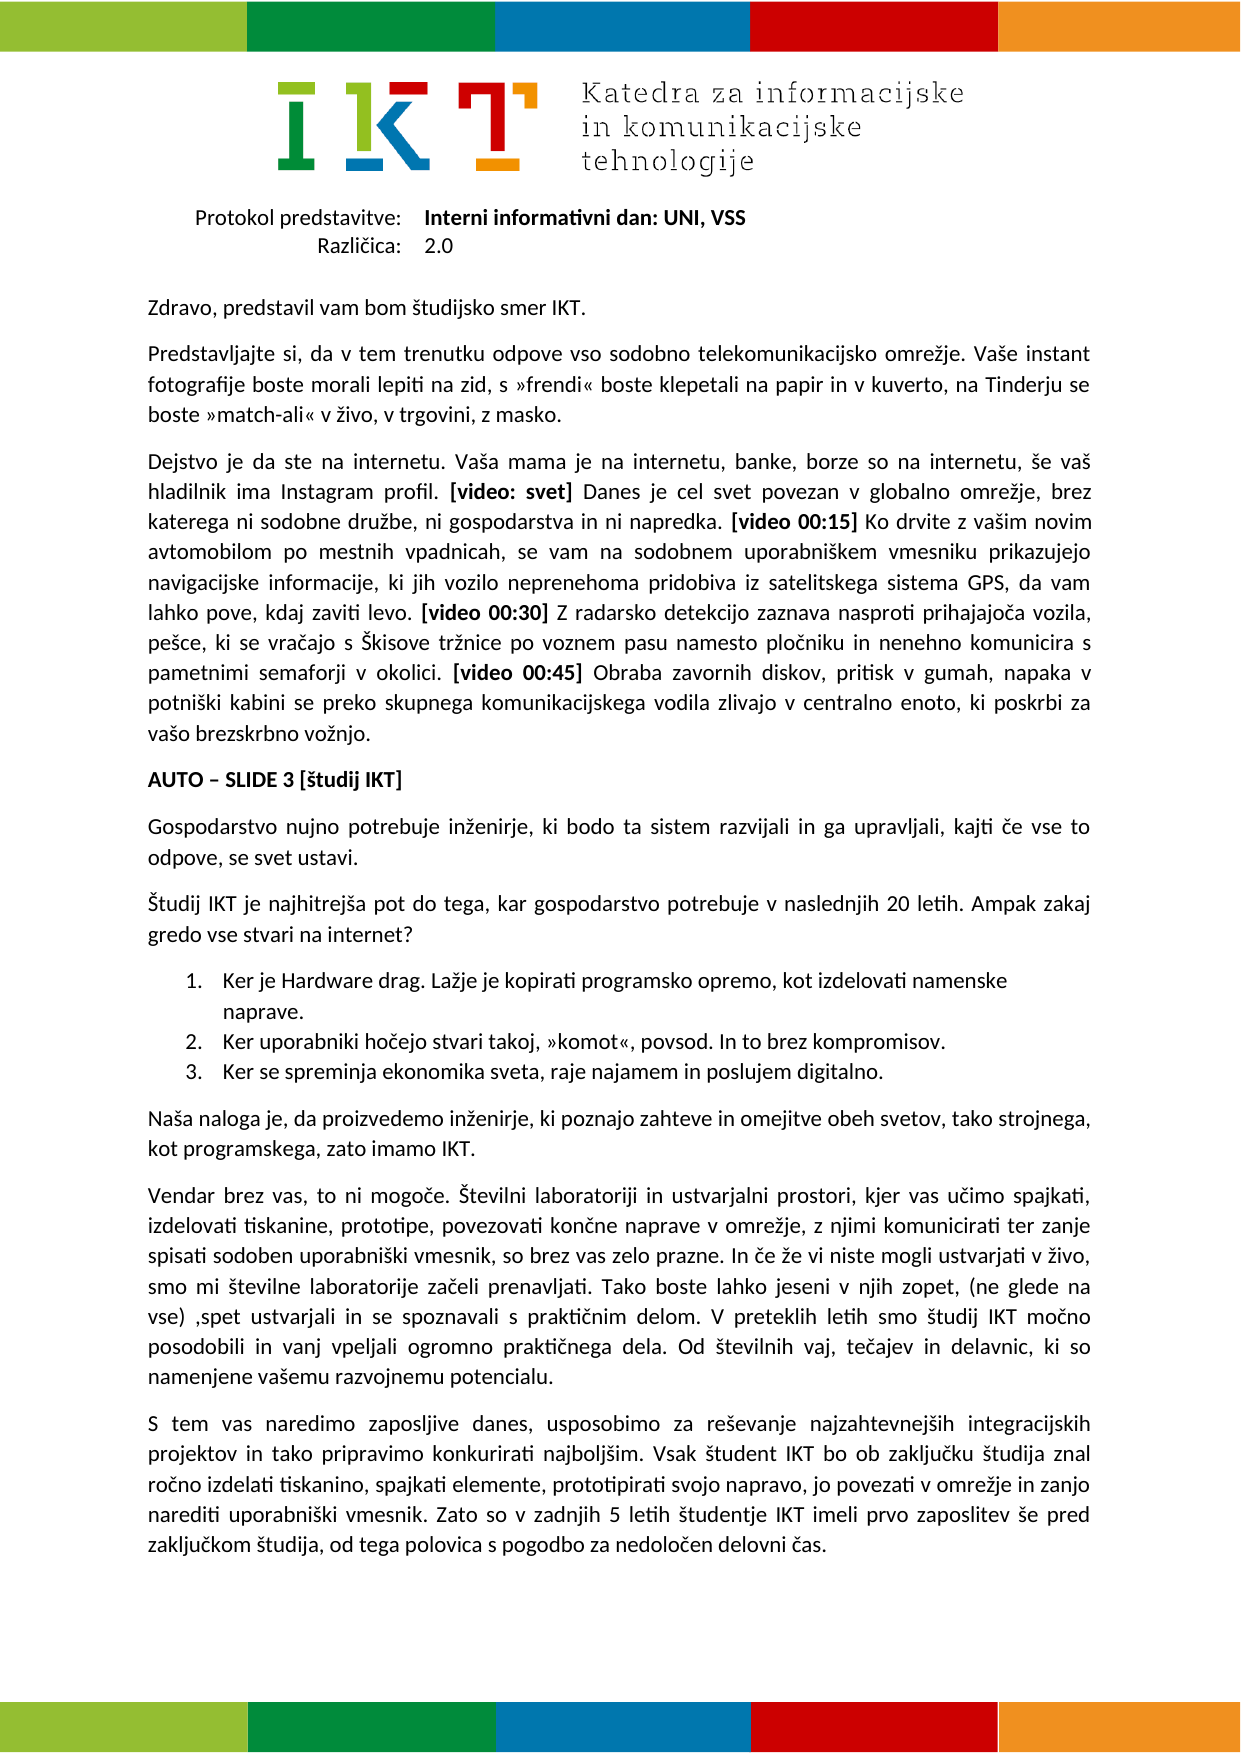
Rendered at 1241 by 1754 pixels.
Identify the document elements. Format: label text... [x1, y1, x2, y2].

table_cell 2.0 [413, 231, 1092, 259]
picture [270, 73, 971, 185]
list Ker uporabniki hočejo stvari takoj, »komot«, povsod. In to brez kompromisov. [185, 1027, 1093, 1055]
list Ker se spreminja ekonomika sveta, raje najamem in poslujem digitalno. [185, 1057, 1093, 1085]
text Predstavljajte si, da v tem trenutku odpove vso sodobno telekomunikacijsko omrežje. Vaše instant fotografije boste morali lepiti na zid, s »frendi« boste klepetali na papir in v kuverto, na Tinderju se boste »match-ali« v živo, v trgovini, z masko. [148, 339, 1093, 428]
table_header Protokol predstavitve: [148, 204, 413, 231]
text Študij IKT je najhitrejša pot do tega, kar gospodarstvo potrebuje v naslednjih 20 letih. Ampak zakaj gredo vse stvari na internet? [148, 889, 1093, 948]
text S tem vas naredimo zaposljive danes, usposobimo za reševanje najzahtevnejših integracijskih projektov in tako pripravimo konkurirati najboljšim. Vsak študent IKT bo ob zaključku študija znal ročno izdelati tiskanino, spajkati elemente, prototipirati svojo napravo, jo povezati v omrežje in zanjo narediti uporabniški vmesnik. Zato so v zadnjih 5 letih študentje IKT imeli prvo zaposlitev še pred zaključkom študija, od tega polovica s pogodbo za nedoločen delovni čas. [148, 1409, 1093, 1558]
text Gospodarstvo nujno potrebuje inženirje, ki bodo ta sistem razvijali in ga upravljali, kajti če vse to odpove, se svet ustavi. [148, 812, 1093, 871]
text Vendar brez vas, to ni mogoče. Številni laboratoriji in ustvarjalni prostori, kjer vas učimo spajkati, izdelovati tiskanine, prototipe, povezovati končne naprave v omrežje, z njimi komunicirati ter zanje spisati sodoben uporabniški vmesnik, so brez vas zelo prazne. In če že vi niste mogli ustvarjati v živo, smo mi številne laboratorije začeli prenavljati. Tako boste lahko jeseni v njih zopet, (ne glede na vse) ,spet ustvarjali in se spoznavali s praktičnim delom. V preteklih letih smo študij IKT močno posodobili in vanj vpeljali ogromno praktičnega dela. Od številnih vaj, tečajev in delavnic, ki so namenjene vašemu razvojnemu potencialu. [148, 1181, 1093, 1390]
list Ker je Hardware drag. Lažje je kopirati programsko opremo, kot izdelovati namenske naprave. [185, 967, 1093, 1025]
text Dejstvo je da ste na internetu. Vaša mama je na internetu, banke, borze so na internetu, še vaš hladilnik ima Instagram profil. [video: svet] Danes je cel svet povezan v globalno omrežje, brez katerega ni sodobne družbe, ni gospodarstva in ni napredka. [video 00:15] Ko drvite z vašim novim avtomobilom po mestnih vpadnicah, se vam na sodobnem uporabniškem vmesniku prikazujejo navigacijske informacije, ki jih vozilo neprenehoma pridobiva iz satelitskega sistema GPS, da vam lahko pove, kdaj zaviti levo. [video 00:30] Z radarsko detekcijo zaznava nasproti prihajajoča vozila, pešce, ki se vračajo s Škisove tržnice po voznem pasu namesto pločniku in nenehno komunicira s pametnimi semaforji v okolici. [video 00:45] Obraba zavornih diskov, pritisk v gumah, napaka v potniški kabini se preko skupnega komunikacijskega vodila zlivajo v centralno enoto, ki poskrbi za vašo brezskrbno vožnjo. [148, 447, 1093, 747]
table_header Interni informativni dan: UNI, VSS [413, 204, 1092, 231]
text Zdravo, predstavil vam bom študijsko smer IKT. [148, 293, 1093, 321]
text AUTO – SLIDE 3 [študij IKT] [148, 766, 1093, 793]
table_cell Različica: [148, 231, 413, 259]
text Naša naloga je, da proizvedemo inženirje, ki poznajo zahteve in omejitve obeh svetov, tako strojnega, kot programskega, zato imamo IKT. [148, 1104, 1093, 1162]
